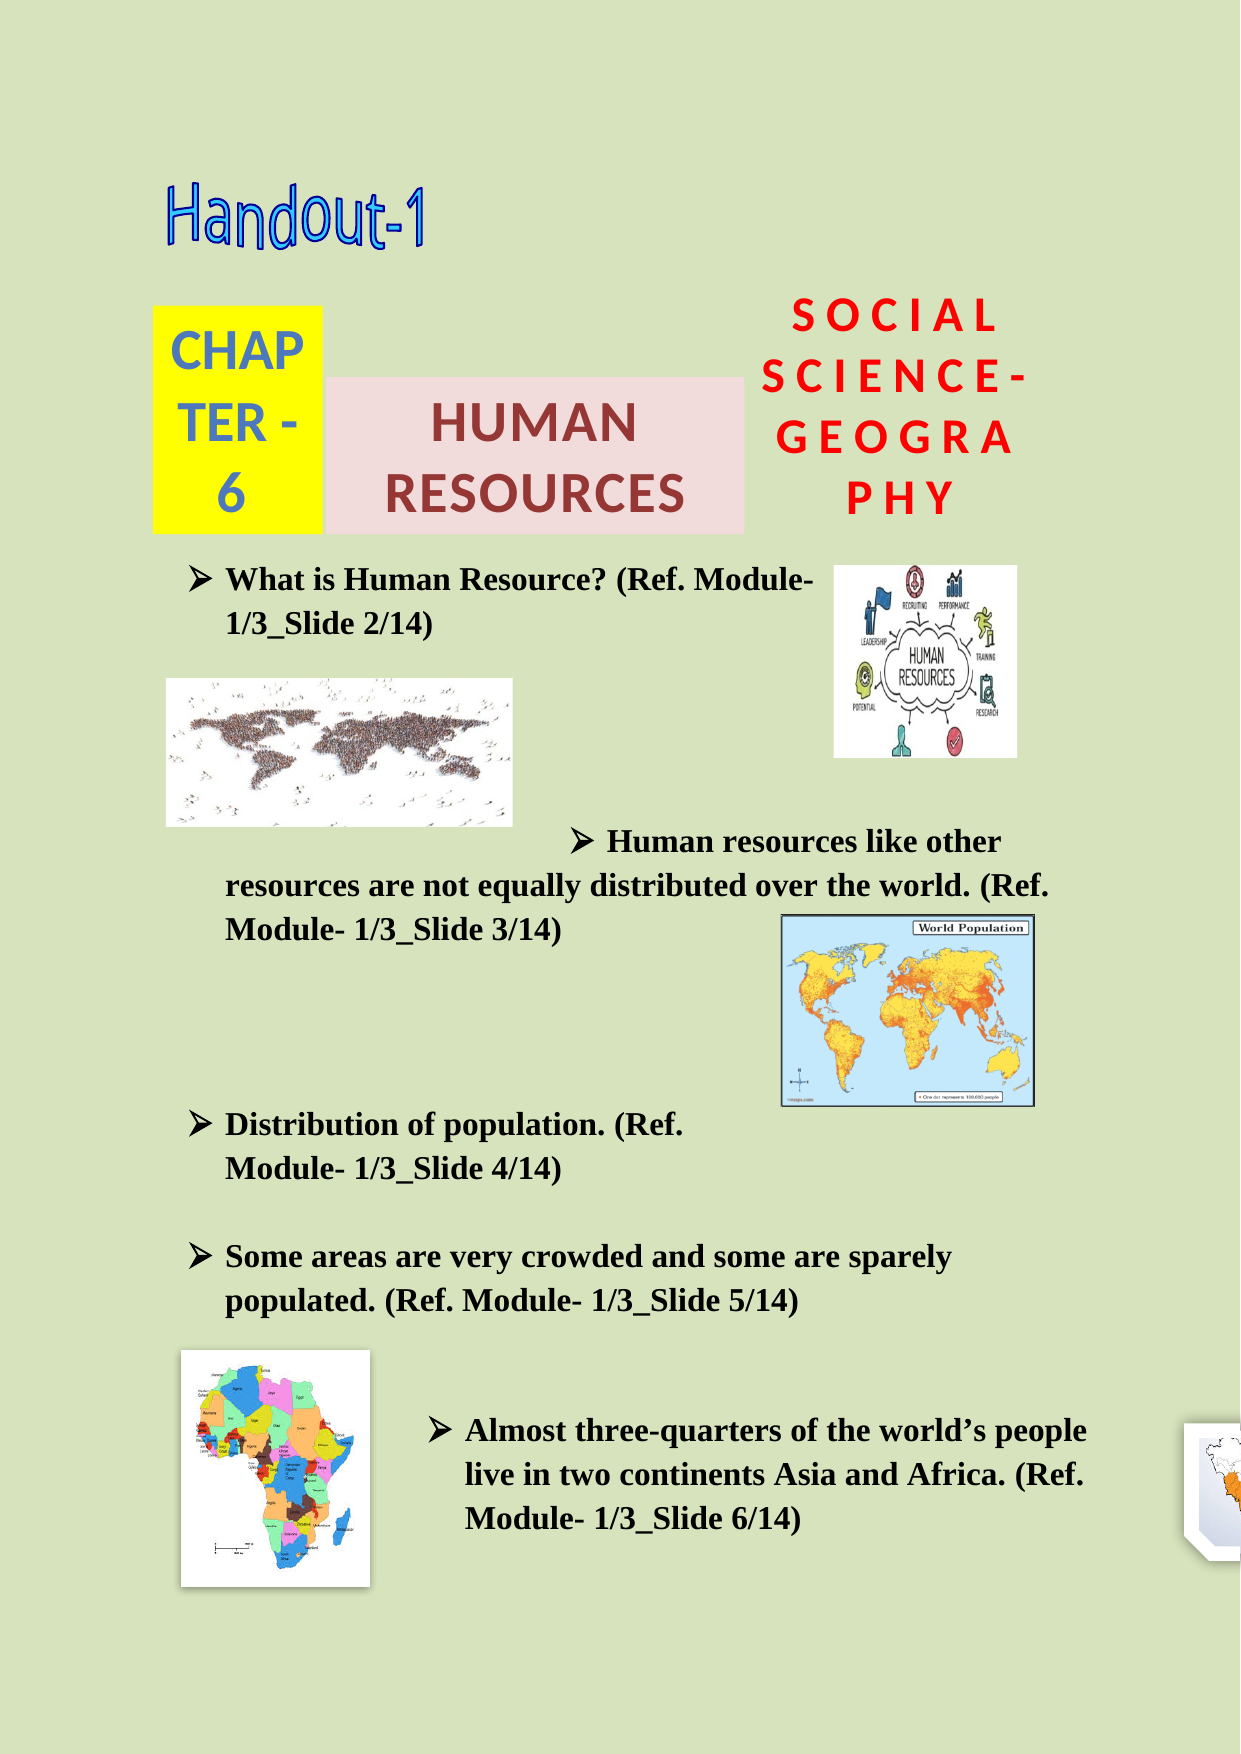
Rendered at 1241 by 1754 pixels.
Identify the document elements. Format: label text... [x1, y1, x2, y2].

picture [833, 565, 1018, 758]
list Some areas are very crowded and some are sparely populated. (Ref. Module- 1/3_Slide 5/14) [187, 1236, 1090, 1319]
picture [1199, 1438, 1241, 1546]
list Distribution of population. (Ref. Module- 1/3_Slide 4/14) [187, 1104, 1090, 1186]
list Almost three-quarters of the world’s people live in two continents Asia and Africa. (Ref. Module- 1/3_Slide 6/14) [375, 1410, 1090, 1537]
list Human resources like other resources are not equally distributed over the world. (Ref. Module- 1/3_Slide 3/14) [187, 821, 1090, 948]
picture [165, 678, 513, 827]
list What is Human Resource? (Ref. Module- 1/3_Slide 2/14) [187, 559, 1090, 642]
picture [780, 914, 1035, 1107]
picture [196, 1364, 356, 1572]
